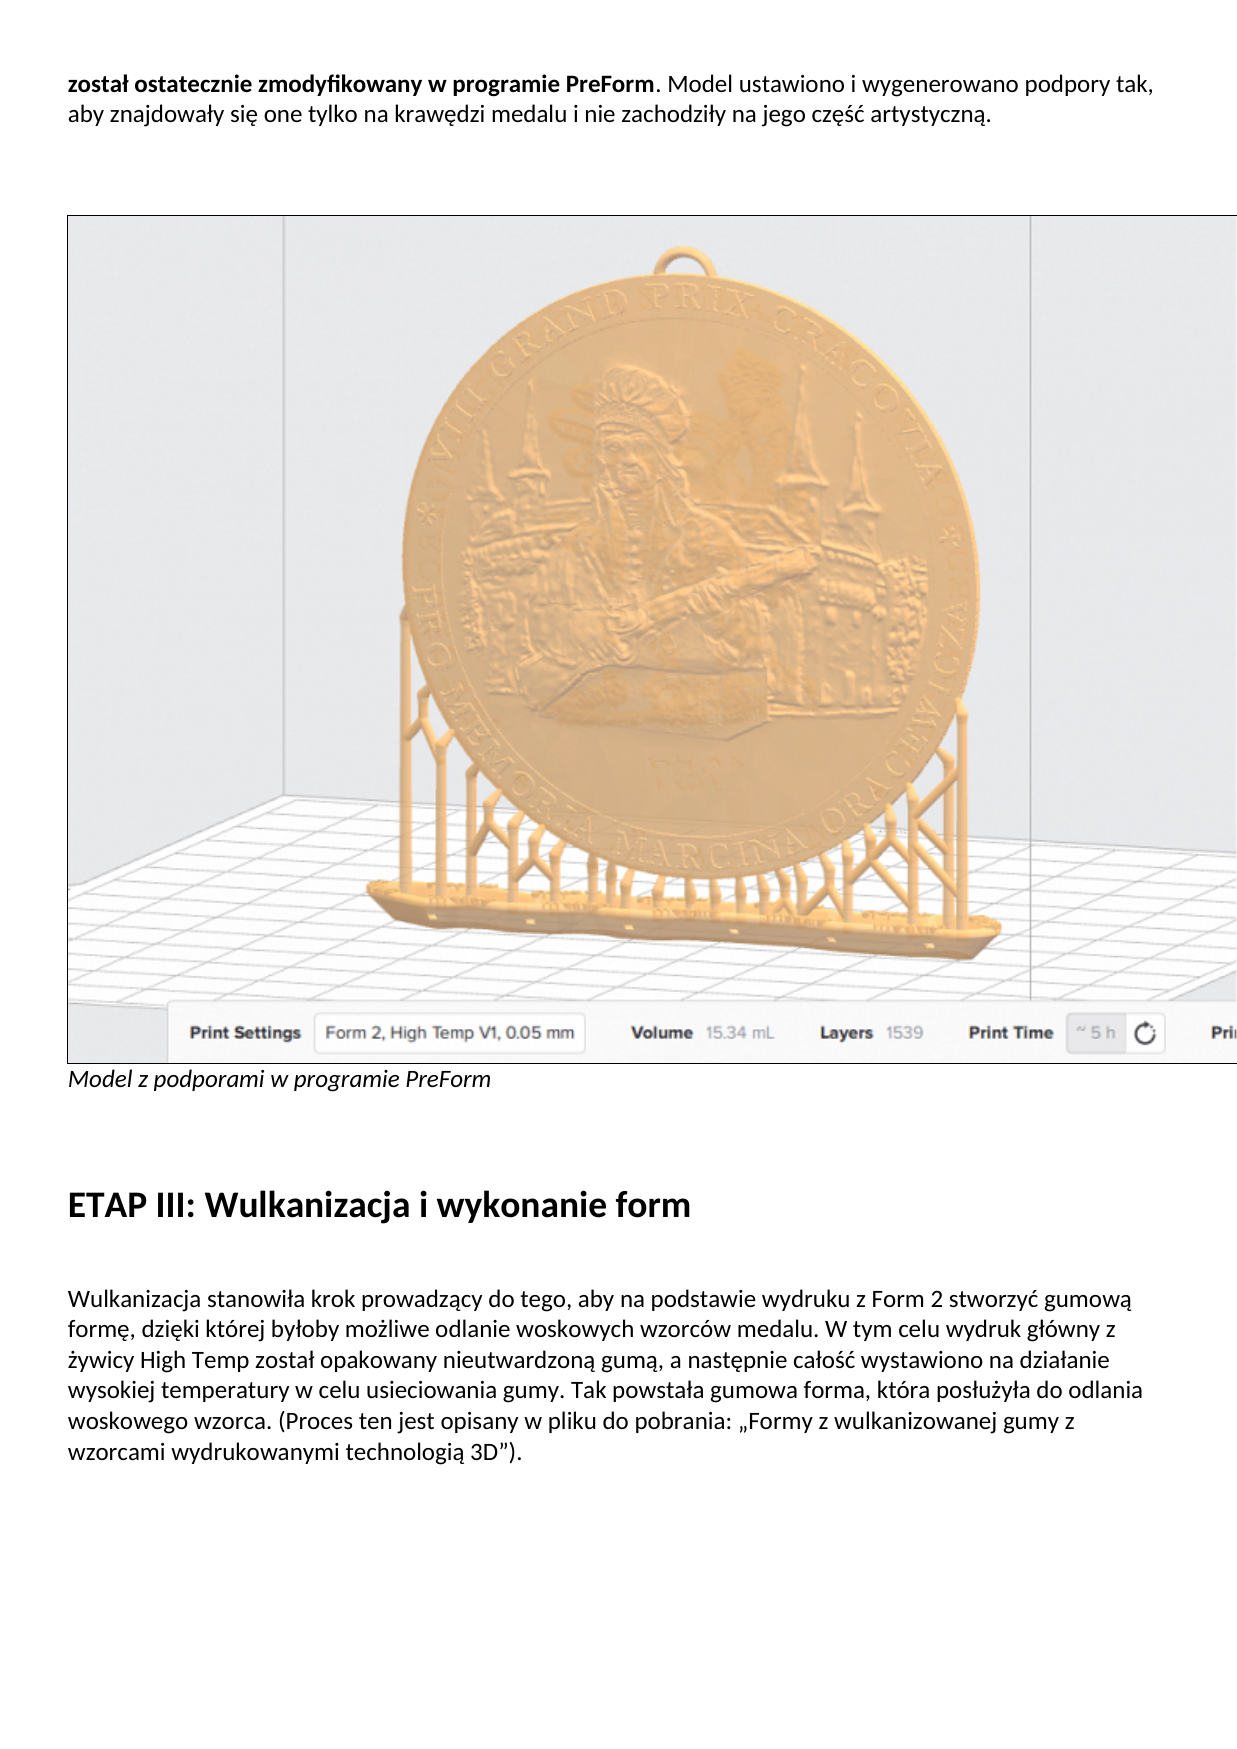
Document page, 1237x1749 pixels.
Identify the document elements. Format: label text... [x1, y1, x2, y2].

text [68, 68, 1169, 129]
text ETAP III: Wulkanizacja i wykonanie form [68, 1181, 1169, 1226]
text Wulkanizacja stanowiła krok prowadzący do tego, aby na podstawie wydruku z Form 2 stworzyć gumową formę, dzięki której byłoby możliwe odlanie woskowych wzorców medalu. W tym celu wydruk główny z żywicy High Temp został opakowany nieutwardzoną gumą, a następnie całość wystawiono na działanie wysokiej temperatury w celu usieciowania gumy. Tak powstała gumowa forma, która posłużyła do odlania woskowego wzorca. (Proces ten jest opisany w pliku do pobrania: „Formy z wulkanizowanej gumy z wzorcami wydrukowanymi technologią 3D”). [68, 1283, 1169, 1466]
text Model z podporami w programie PreForm [68, 1064, 1169, 1094]
picture [68, 216, 1237, 1063]
